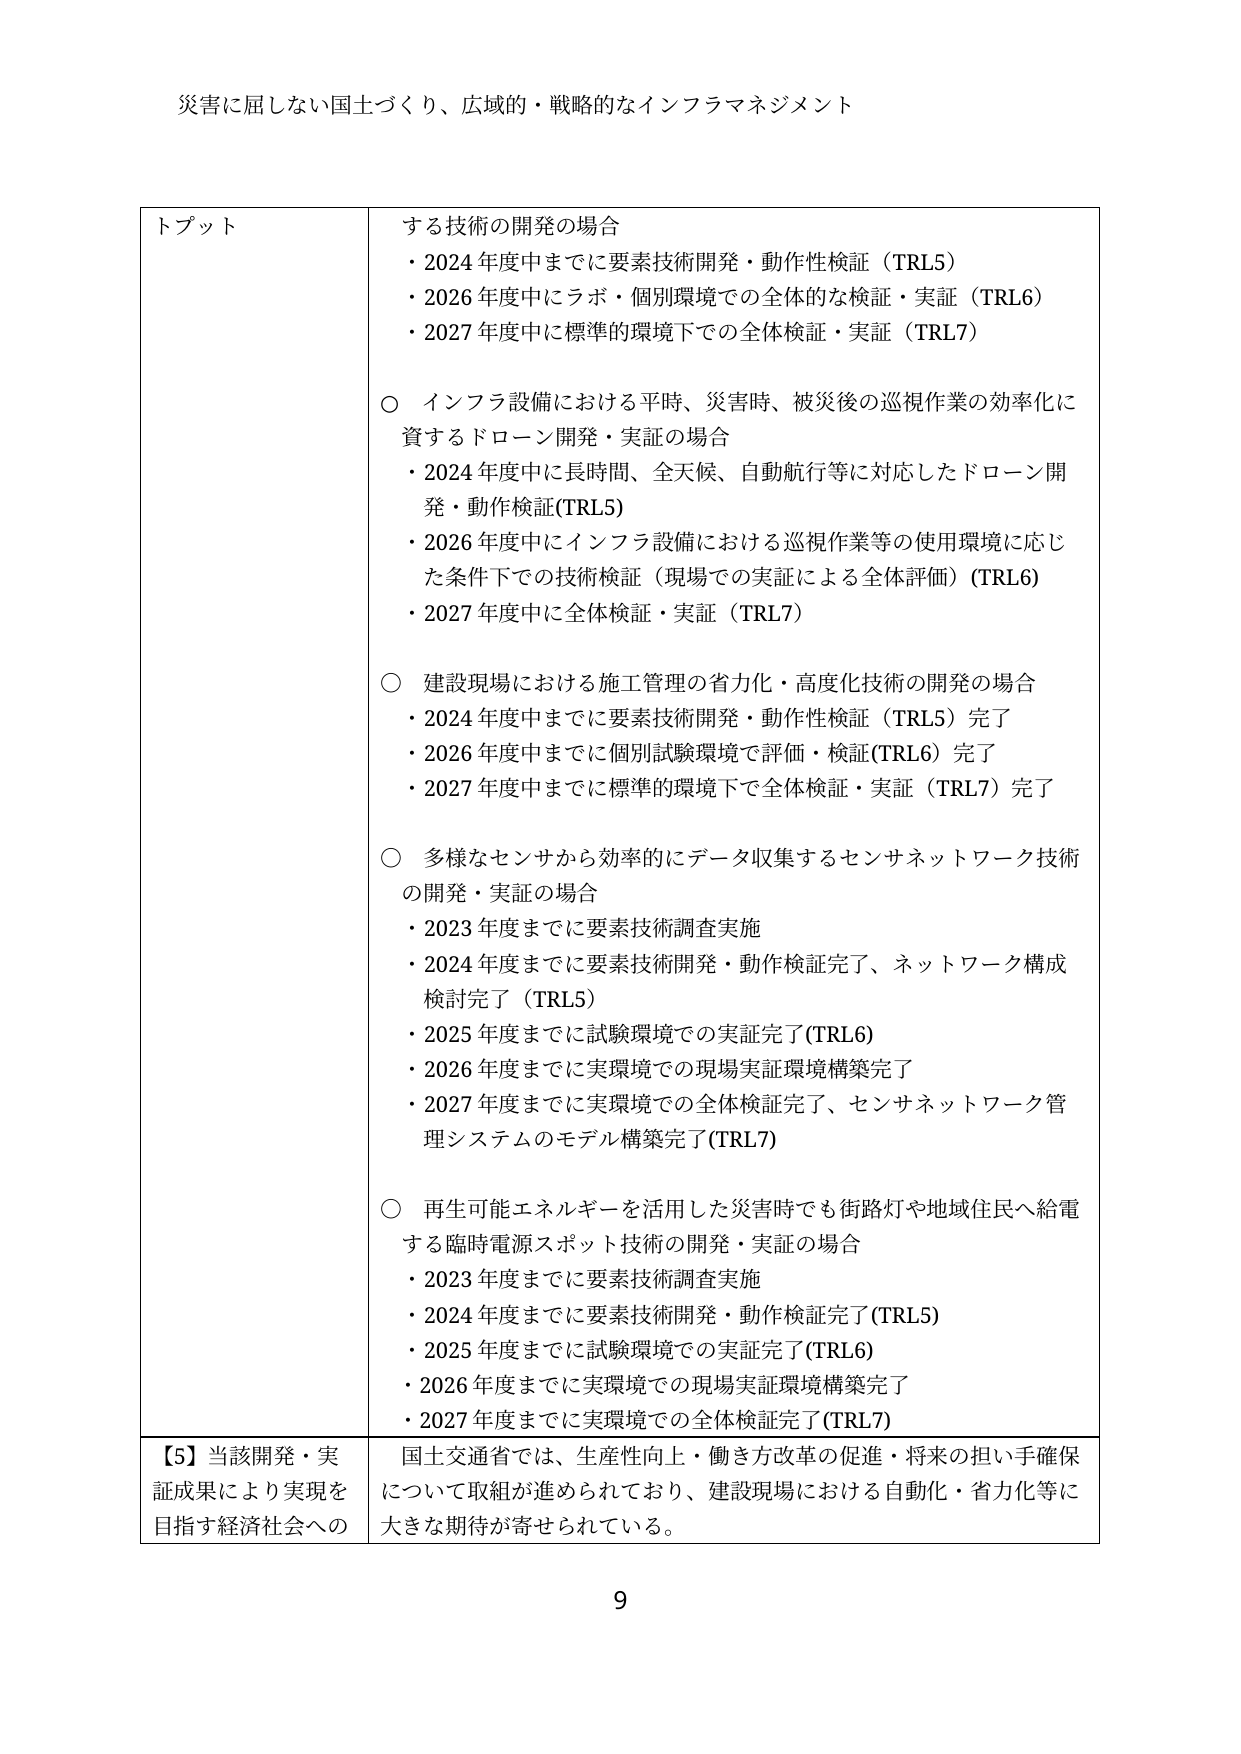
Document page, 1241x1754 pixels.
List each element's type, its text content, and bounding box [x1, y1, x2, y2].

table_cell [369, 208, 1099, 1436]
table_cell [369, 1438, 1099, 1543]
table_cell 【4】想定するアウトプット [141, 208, 368, 1436]
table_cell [141, 1438, 368, 1543]
